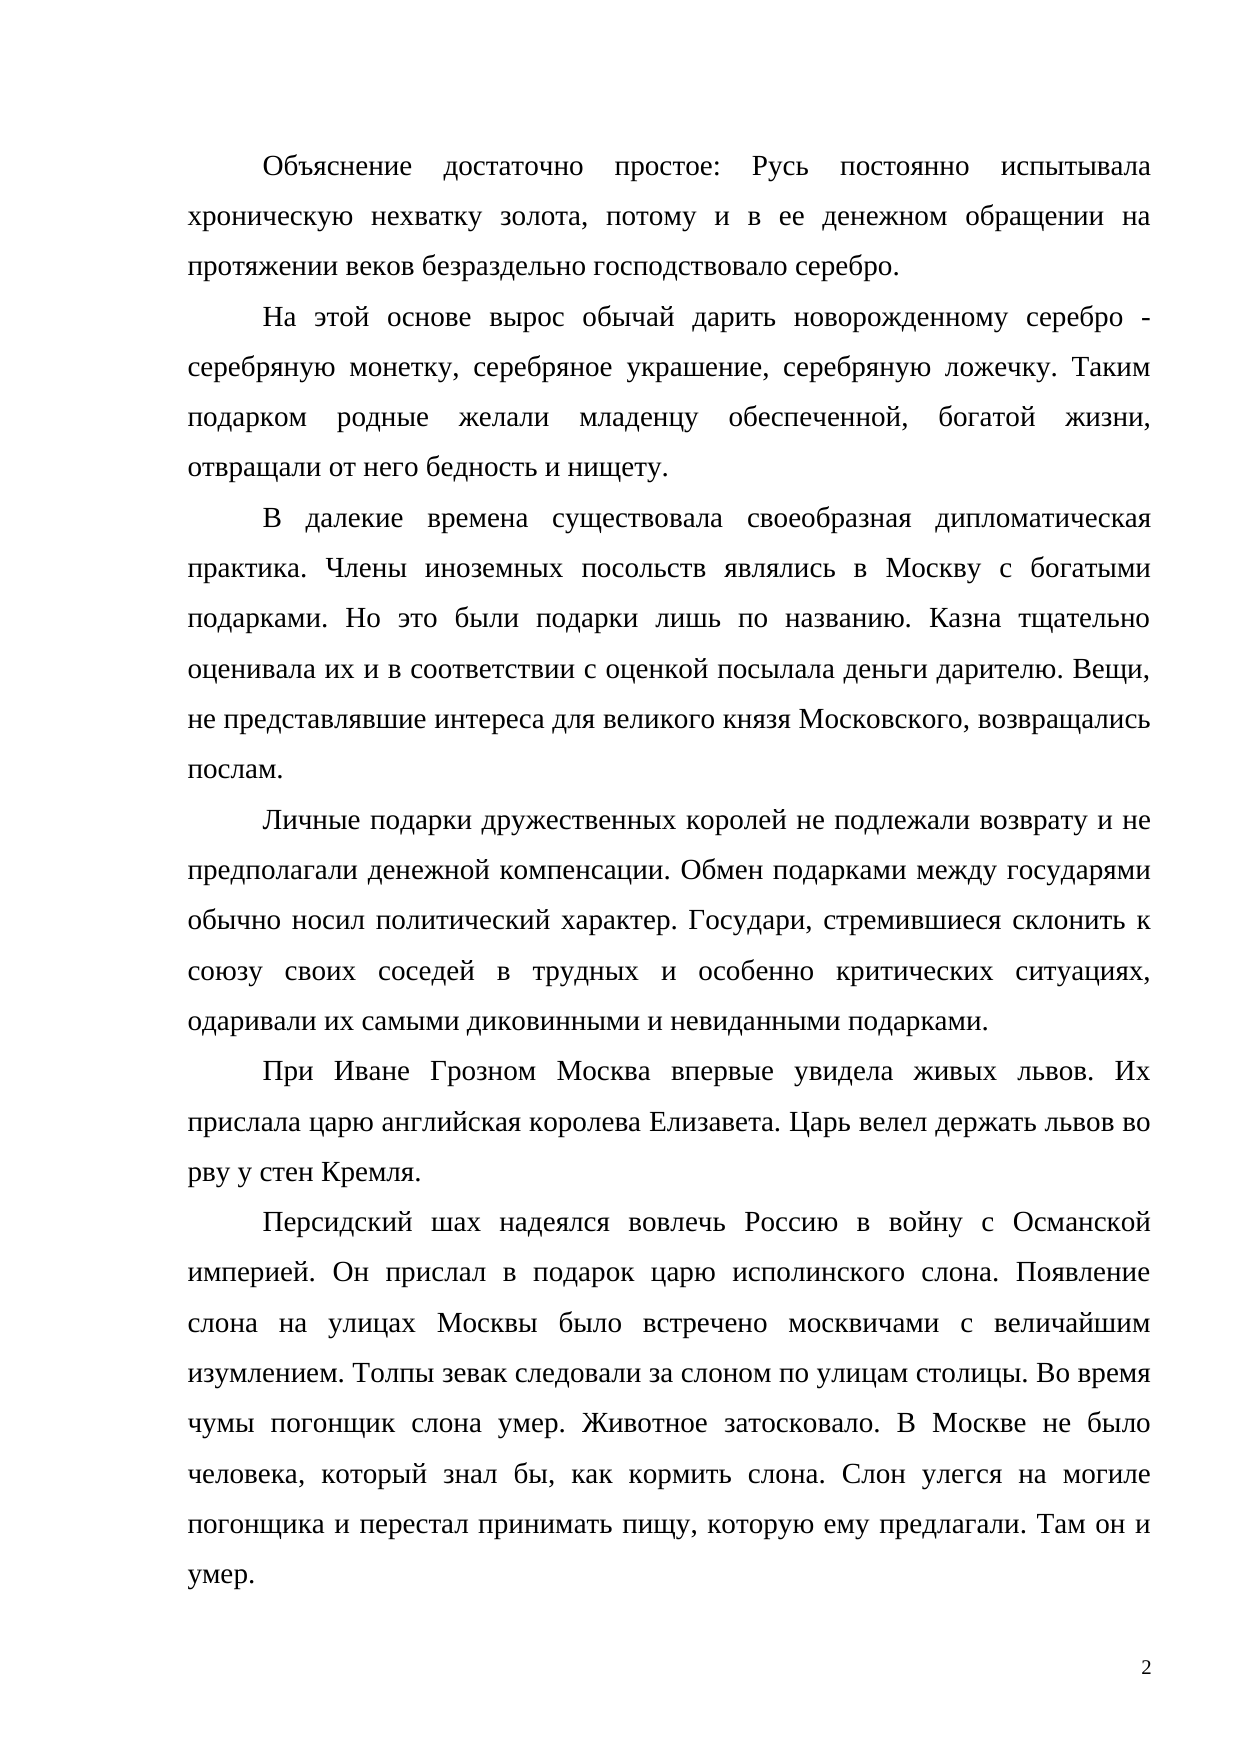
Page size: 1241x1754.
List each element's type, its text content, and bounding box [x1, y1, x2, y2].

text Персидский шах надеялся вовлечь Россию в войну с Османской империей. Он прислал в подарок царю исполинского слона. Появление слона на улицах Москвы было встречено москвичами с величайшим изумлением. Толпы зевак следовали за слоном по улицам столицы. Во время чумы погонщик слона умер. Животное затосковало. В Москве не было человека, который знал бы, как кормить слона. Слон улегся на могиле погонщика и перестал принимать пищу, которую ему предлагали. Там он и умер. [187, 1204, 1152, 1590]
text Объяснение достаточно простое: Русь постоянно испытывала хроническую нехватку золота, потому и в ее денежном обращении на протяжении веков безраздельно господствовало серебро. [187, 148, 1152, 282]
text Личные подарки дружественных королей не подлежали возврату и не предполагали денежной компенсации. Обмен подарками между государями обычно носил политический характер. Государи, стремившиеся склонить к союзу своих соседей в трудных и особенно критических ситуациях, одаривали их самыми диковинными и невиданными подарками. [187, 802, 1152, 1037]
text При Иване Грозном Москва впервые увидела живых львов. Их прислала царю английская королева Елизавета. Царь велел держать львов во рву у стен Кремля. [187, 1053, 1152, 1187]
text В далекие времена существовала своеобразная дипломатическая практика. Члены иноземных посольств являлись в Москву с богатыми подарками. Но это были подарки лишь по названию. Казна тщательно оценивала их и в соответствии с оценкой посылала деньги дарителю. Вещи, не представлявшие интереса для великого князя Московского, возвращались послам. [187, 500, 1152, 785]
text На этой основе вырос обычай дарить новорожденному серебро - серебряную монетку, серебряное украшение, серебряную ложечку. Таким подарком родные желали младенцу обеспеченной, богатой жизни, отвращали от него бедность и нищету. [187, 299, 1152, 483]
